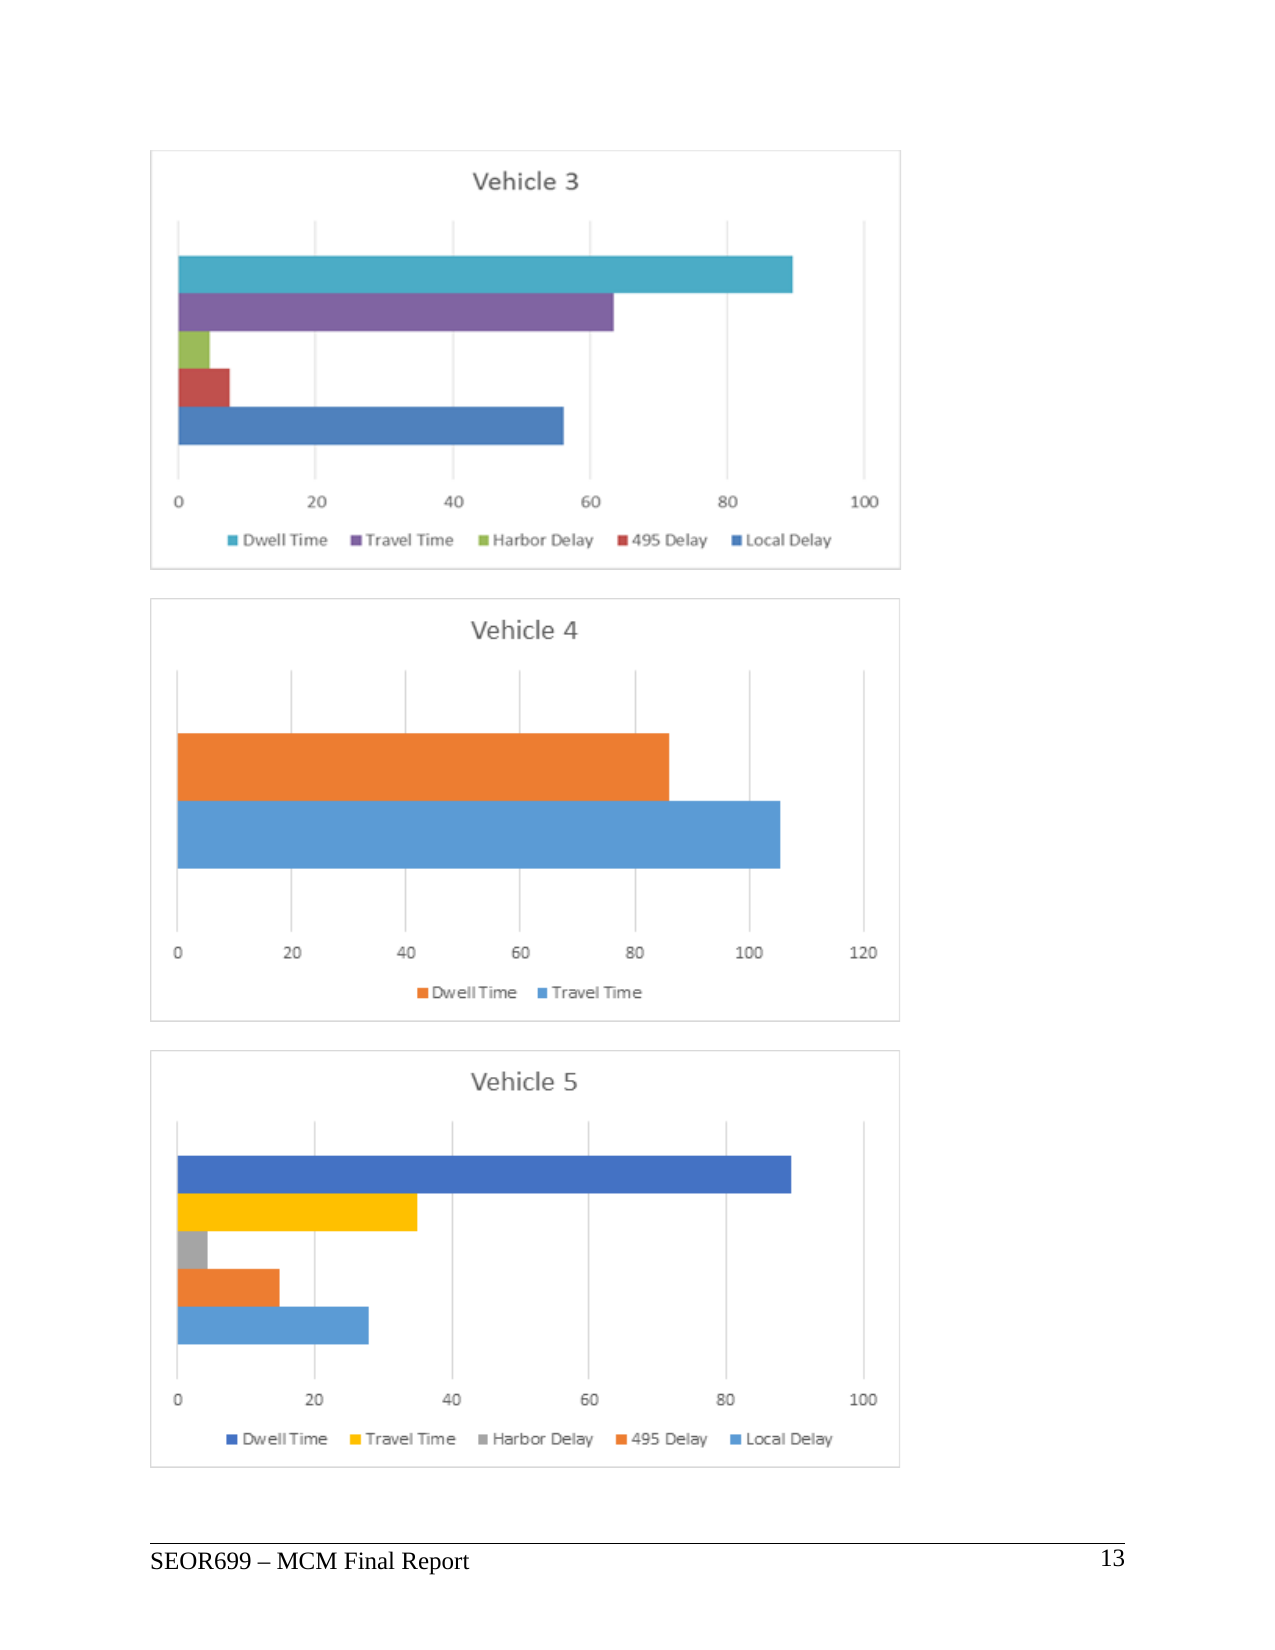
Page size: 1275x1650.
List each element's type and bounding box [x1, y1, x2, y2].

picture [150, 150, 902, 570]
picture [150, 598, 901, 1022]
picture [150, 1050, 901, 1468]
